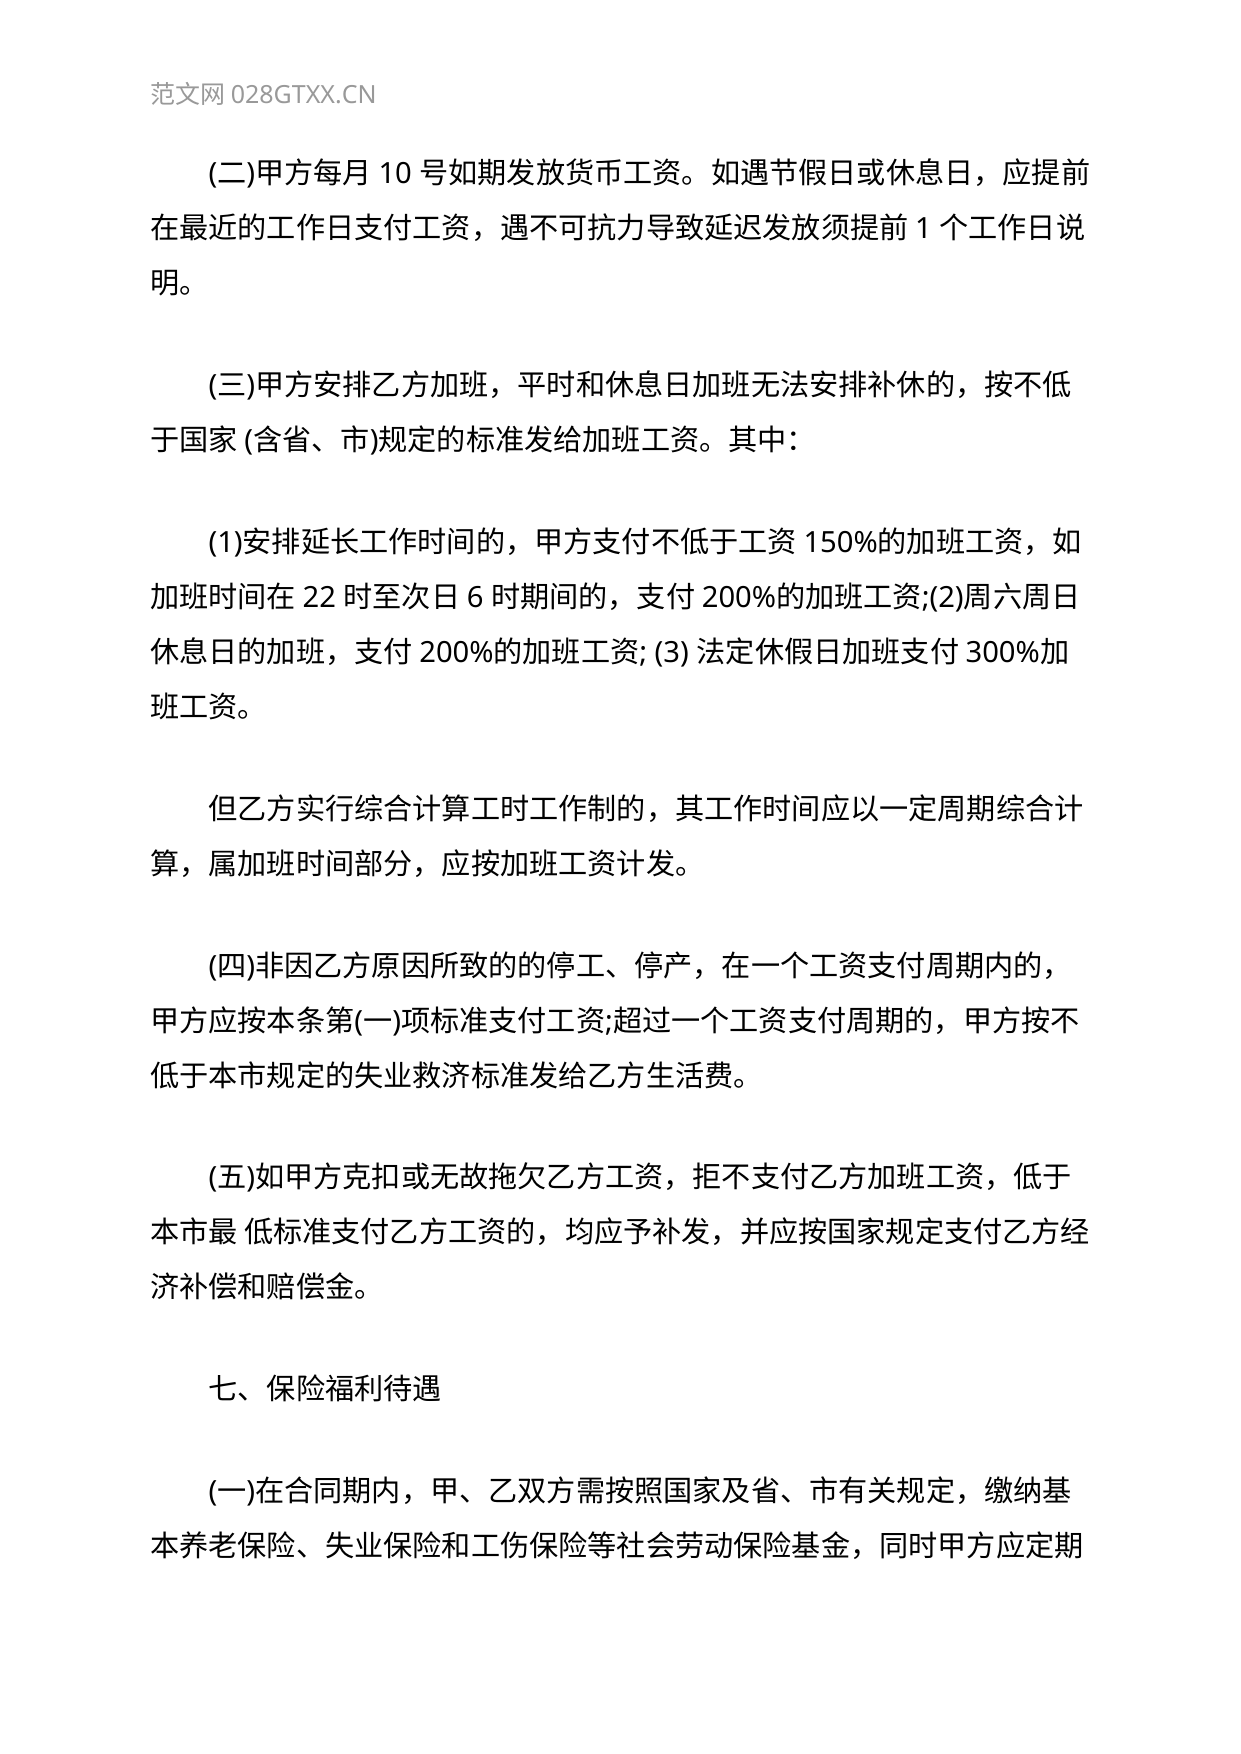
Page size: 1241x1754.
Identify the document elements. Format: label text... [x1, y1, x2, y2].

text (三)甲方安排乙方加班，平时和休息日加班无法安排补休的，按不低于国家 (含省、市)规定的标准发给加班工资。其中： [150, 362, 1090, 459]
text (四)非因乙方原因所致的的停工、停产，在一个工资支付周期内的，甲方应按本条第(一)项标准支付工资;超过一个工资支付周期的，甲方按不低于本市规定的失业救济标准发给乙方生活费。 [150, 942, 1090, 1094]
text 七、保险福利待遇 [150, 1366, 1090, 1408]
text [150, 1467, 1090, 1565]
text (二)甲方每月 10 号如期发放货币工资。如遇节假日或休息日，应提前在最近的工作日支付工资，遇不可抗力导致延迟发放须提前 1 个工作日说明。 [150, 150, 1090, 302]
text (五)如甲方克扣或无故拖欠乙方工资，拒不支付乙方加班工资，低于本市最 低标准支付乙方工资的，均应予补发，并应按国家规定支付乙方经济补偿和赔偿金。 [150, 1154, 1090, 1306]
text (1)安排延长工作时间的，甲方支付不低于工资 150%的加班工资，如加班时间在 22 时至次日 6 时期间的，支付 200%的加班工资;(2)周六周日休息日的加班，支付 200%的加班工资; (3) 法定休假日加班支付 300%加班工资。 [150, 519, 1090, 726]
text 但乙方实行综合计算工时工作制的，其工作时间应以一定周期综合计算，属加班时间部分，应按加班工资计发。 [150, 786, 1090, 883]
